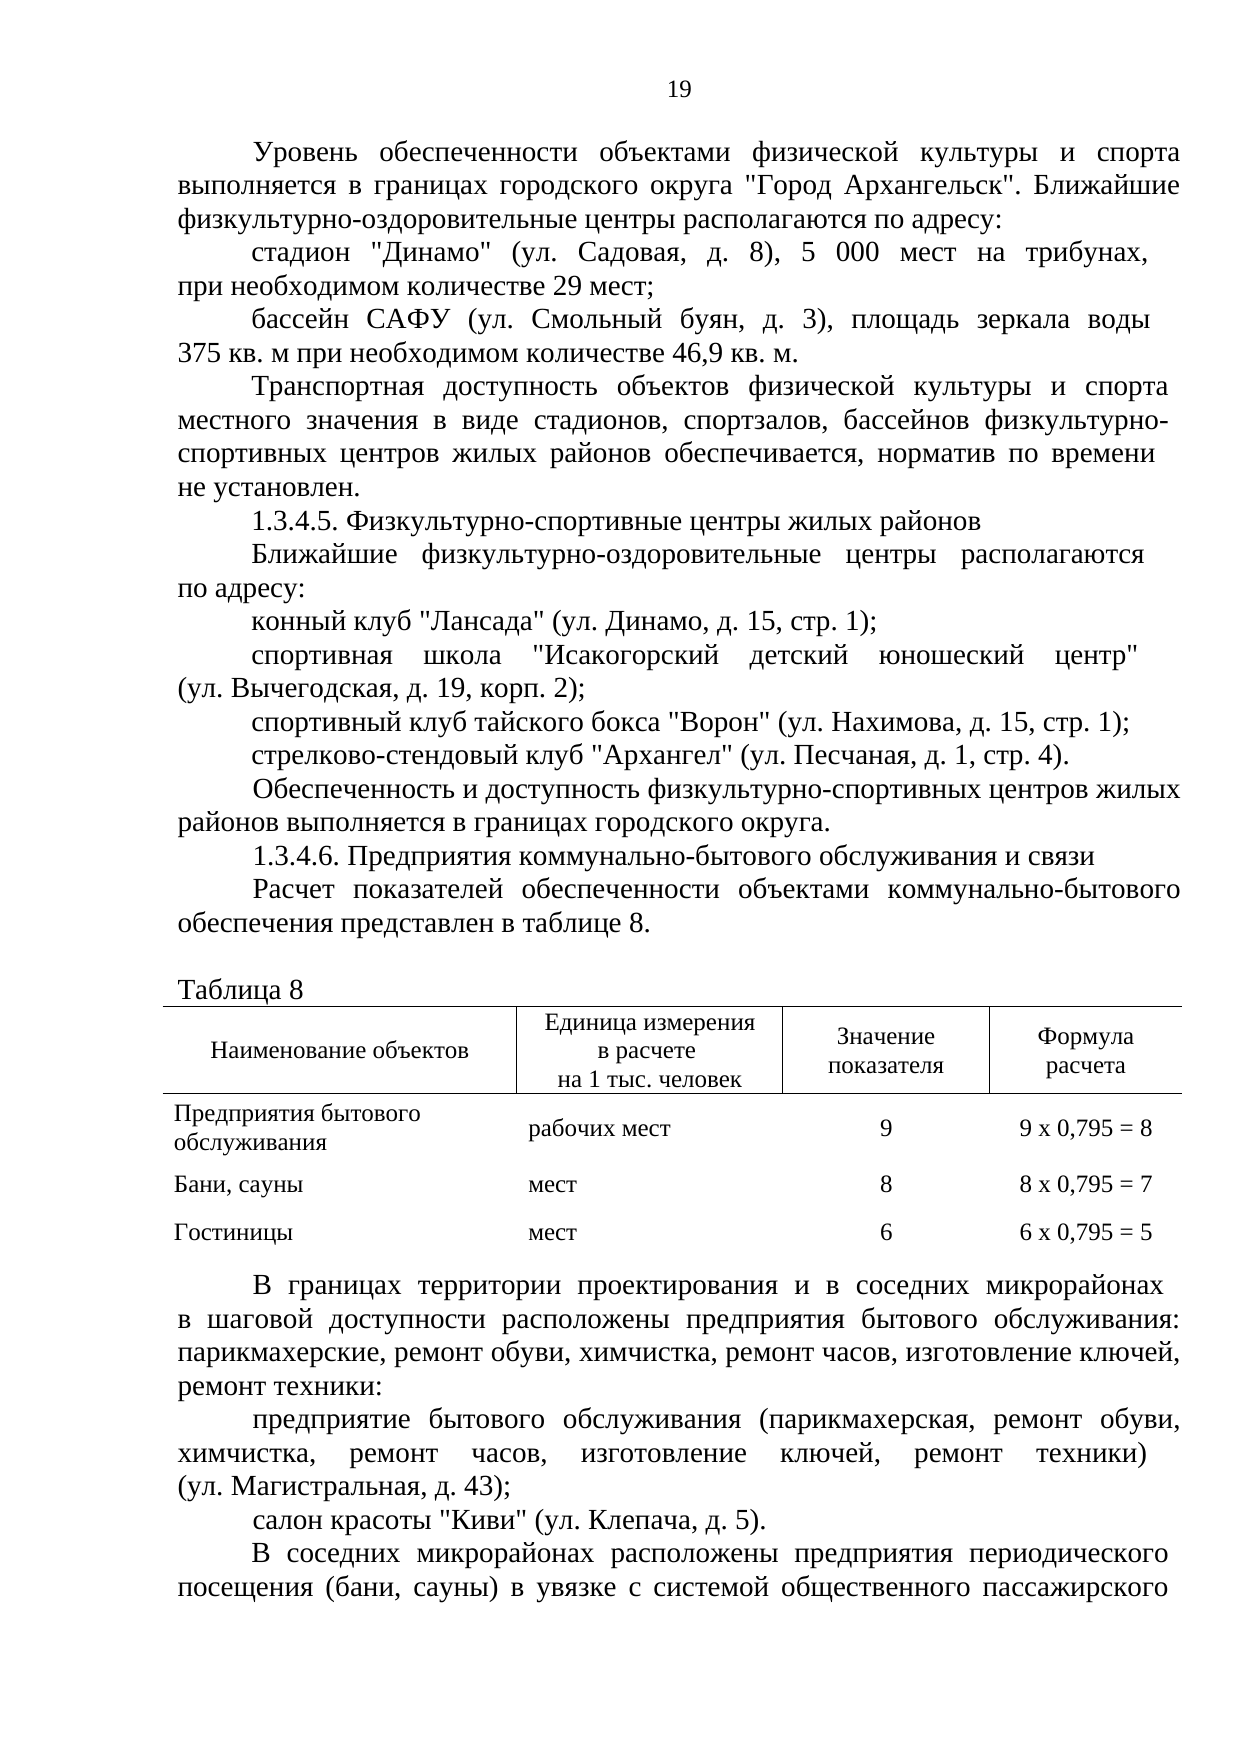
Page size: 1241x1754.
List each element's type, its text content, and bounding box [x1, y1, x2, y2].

table_cell Бани, сауны [163, 1160, 517, 1207]
text стадион "Динамо" (ул. Садовая, д. 8), 5 000 мест на трибунах, при необходимом количестве 29 мест; [177, 234, 1169, 301]
text 1.3.4.6. Предприятия коммунально-бытового обслуживания и связи [177, 838, 1181, 872]
table_header Единица измерения в расчете на 1 тыс. человек [517, 1007, 782, 1093]
text спортивная школа "Исакогорский детский юношеский центр" (ул. Вычегодская, д. 19, корп. 2); [177, 637, 1169, 704]
text салон красоты "Киви" (ул. Клепача, д. 5). [177, 1502, 1181, 1536]
table_cell рабочих мест [517, 1094, 782, 1160]
table_cell 9 х 0,795 = 8 [989, 1094, 1182, 1160]
text бассейн САФУ (ул. Смольный буян, д. 3), площадь зеркала воды 375 кв. м при необходимом количестве 46,9 кв. м. [177, 301, 1169, 368]
text стрелково-стендовый клуб "Архангел" (ул. Песчаная, д. 1, стр. 4). [177, 737, 1169, 771]
text Обеспеченность и доступность физкультурно-спортивных центров жилых районов выполняется в границах городского округа. [177, 771, 1181, 838]
table_cell мест [517, 1160, 782, 1207]
table_cell 8 х 0,795 = 7 [989, 1160, 1182, 1207]
text 1.3.4.5. Физкультурно-спортивные центры жилых районов [177, 503, 1169, 536]
text спортивный клуб тайского бокса "Ворон" (ул. Нахимова, д. 15, стр. 1); [177, 704, 1169, 737]
text предприятие бытового обслуживания (парикмахерская, ремонт обуви, химчистка, ремонт часов, изготовление ключей, ремонт техники) (ул. Магистральная, д. 43); [177, 1401, 1181, 1502]
text Уровень обеспеченности объектами физической культуры и спорта выполняется в границах городского округа "Город Архангельск". Ближайшие физкультурно-оздоровительные центры располагаются по адресу: [177, 134, 1181, 234]
table_cell 6 х 0,795 = 5 [989, 1208, 1182, 1255]
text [177, 1536, 1169, 1603]
table_cell 8 [783, 1160, 989, 1207]
table_cell 6 [783, 1208, 989, 1255]
text В границах территории проектирования и в соседних микрорайонах в шаговой доступности расположены предприятия бытового обслуживания: парикмахерские, ремонт обуви, химчистка, ремонт часов, изготовление ключей, ремонт техники: [177, 1267, 1181, 1401]
table_header Значение показателя [783, 1007, 989, 1093]
table_cell 9 [783, 1094, 989, 1160]
text конный клуб "Лансада" (ул. Динамо, д. 15, стр. 1); [177, 603, 1169, 637]
table_header Формула расчета [990, 1007, 1182, 1093]
text Ближайшие физкультурно-оздоровительные центры располагаются по адресу: [177, 536, 1169, 603]
text Расчет показателей обеспеченности объектами коммунально-бытового обеспечения представлен в таблице 8. [177, 872, 1181, 939]
table_header Наименование объектов [163, 1007, 516, 1093]
table_cell Гостиницы [163, 1208, 517, 1255]
table_cell мест [517, 1208, 782, 1255]
text Транспортная доступность объектов физической культуры и спорта местного значения в виде стадионов, спортзалов, бассейнов физкультурно-спортивных центров жилых районов обеспечивается, норматив по времени не установлен. [177, 368, 1169, 503]
table_cell Предприятия бытового обслуживания [163, 1094, 517, 1160]
text Таблица 8 [177, 972, 1181, 1006]
